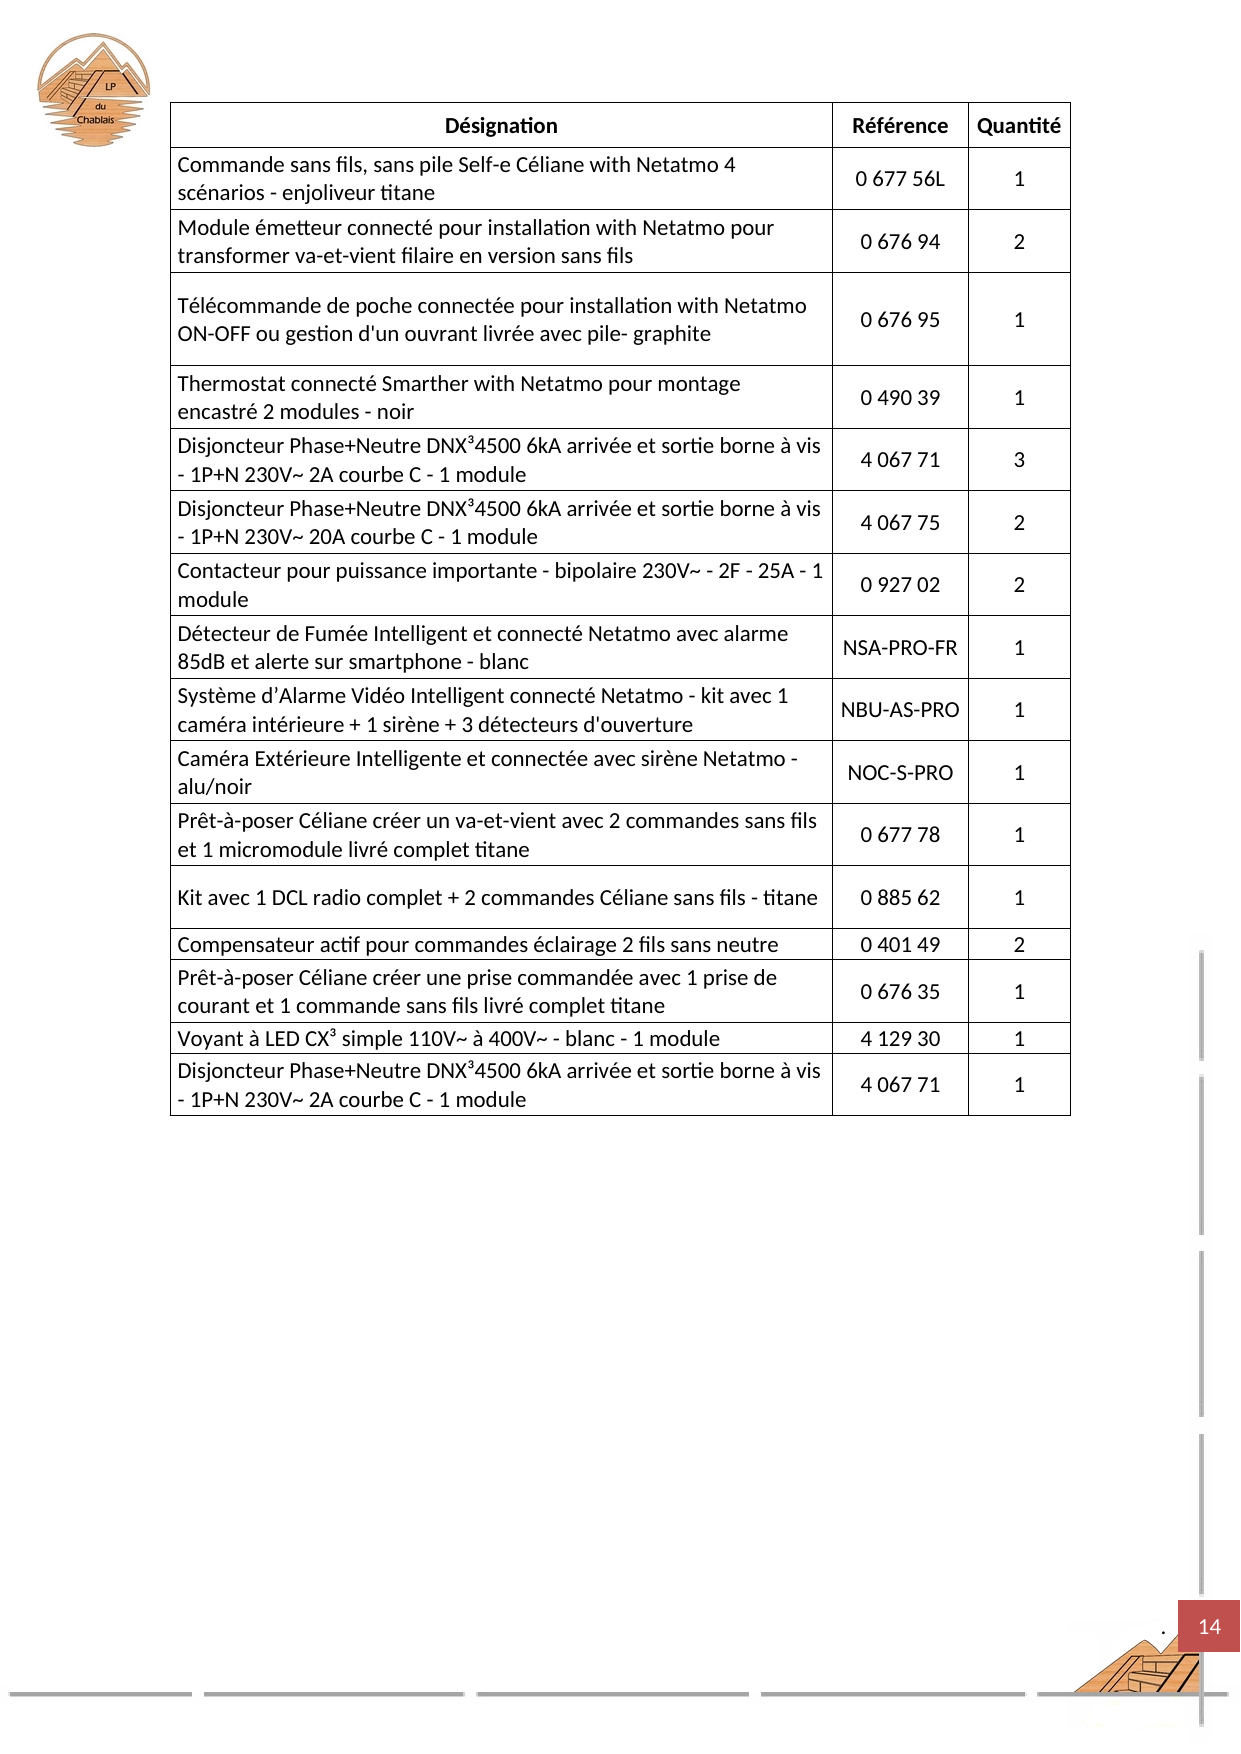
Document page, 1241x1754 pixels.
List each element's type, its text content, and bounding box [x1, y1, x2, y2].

table_cell Compensateur actif pour commandes éclairage 2 fils sans neutre [171, 929, 832, 959]
table_cell 4 067 71 [833, 1054, 968, 1115]
table_cell 1 [969, 804, 1070, 865]
table_cell 1 [969, 866, 1070, 928]
table_cell Commande sans fils, sans pile Self-e Céliane with Netatmo 4 scénarios - enjoliveur titane [171, 148, 832, 209]
table_cell Télécommande de poche connectée pour installation with Netatmo ON-OFF ou gestion d'un ouvrant livrée avec pile- graphite [171, 273, 832, 365]
table_cell 1 [969, 960, 1070, 1022]
table_header Désignation [171, 103, 832, 147]
table_header Référence [833, 103, 968, 147]
table_cell Prêt-à-poser Céliane créer un va-et-vient avec 2 commandes sans fils et 1 micromodule livré complet titane [171, 804, 832, 865]
table_cell Disjoncteur Phase+Neutre DNX³4500 6kA arrivée et sortie borne à vis - 1P+N 230V~ 20A courbe C - 1 module [171, 491, 832, 553]
table_cell Module émetteur connecté pour installation with Netatmo pour transformer va-et-vient filaire en version sans fils [171, 210, 832, 272]
table_cell 0 676 94 [833, 210, 968, 272]
table_cell Caméra Extérieure Intelligente et connectée avec sirène Netatmo - alu/noir [171, 741, 832, 803]
table_cell Kit avec 1 DCL radio complet + 2 commandes Céliane sans fils - titane [171, 866, 832, 928]
picture [0, 0, 1240, 1742]
table_cell Contacteur pour puissance importante - bipolaire 230V~ - 2F - 25A - 1 module [171, 554, 832, 615]
table_cell 1 [969, 273, 1070, 365]
table_cell 2 [969, 554, 1070, 615]
table_cell 4 067 75 [833, 491, 968, 553]
table_cell 0 401 49 [833, 929, 968, 959]
table_cell 3 [969, 429, 1070, 490]
table_cell 0 885 62 [833, 866, 968, 928]
table_cell 1 [969, 741, 1070, 803]
table_cell 1 [969, 148, 1070, 209]
table_cell Disjoncteur Phase+Neutre DNX³4500 6kA arrivée et sortie borne à vis - 1P+N 230V~ 2A courbe C - 1 module [171, 1054, 832, 1115]
table_header Quantité [969, 103, 1070, 147]
table_cell 2 [969, 491, 1070, 553]
table_cell Détecteur de Fumée Intelligent et connecté Netatmo avec alarme 85dB et alerte sur smartphone - blanc [171, 616, 832, 678]
table_cell 0 676 95 [833, 273, 968, 365]
table_cell Système d’Alarme Vidéo Intelligent connecté Netatmo - kit avec 1 caméra intérieure + 1 sirène + 3 détecteurs d'ouverture [171, 679, 832, 740]
table_cell 0 677 56L [833, 148, 968, 209]
table_cell 0 676 35 [833, 960, 968, 1022]
table_cell 1 [969, 1054, 1070, 1115]
table_cell NSA-PRO-FR [833, 616, 968, 678]
table_cell Prêt-à-poser Céliane créer une prise commandée avec 1 prise de courant et 1 commande sans fils livré complet titane [171, 960, 832, 1022]
table_cell Thermostat connecté Smarther with Netatmo pour montage encastré 2 modules - noir [171, 366, 832, 428]
table_cell NBU-AS-PRO [833, 679, 968, 740]
table_cell 2 [969, 210, 1070, 272]
table_cell Disjoncteur Phase+Neutre DNX³4500 6kA arrivée et sortie borne à vis - 1P+N 230V~ 2A courbe C - 1 module [171, 429, 832, 490]
table_cell NOC-S-PRO [833, 741, 968, 803]
table_cell 0 677 78 [833, 804, 968, 865]
table_cell 1 [969, 1023, 1070, 1053]
table_cell 1 [969, 679, 1070, 740]
table_cell 0 927 02 [833, 554, 968, 615]
table_cell 4 129 30 [833, 1023, 968, 1053]
table_cell 0 490 39 [833, 366, 968, 428]
table_cell 1 [969, 366, 1070, 428]
table_cell Voyant à LED CX³ simple 110V~ à 400V~ - blanc - 1 module [171, 1023, 832, 1053]
table_cell 4 067 71 [833, 429, 968, 490]
table_cell 2 [969, 929, 1070, 959]
table_cell 1 [969, 616, 1070, 678]
